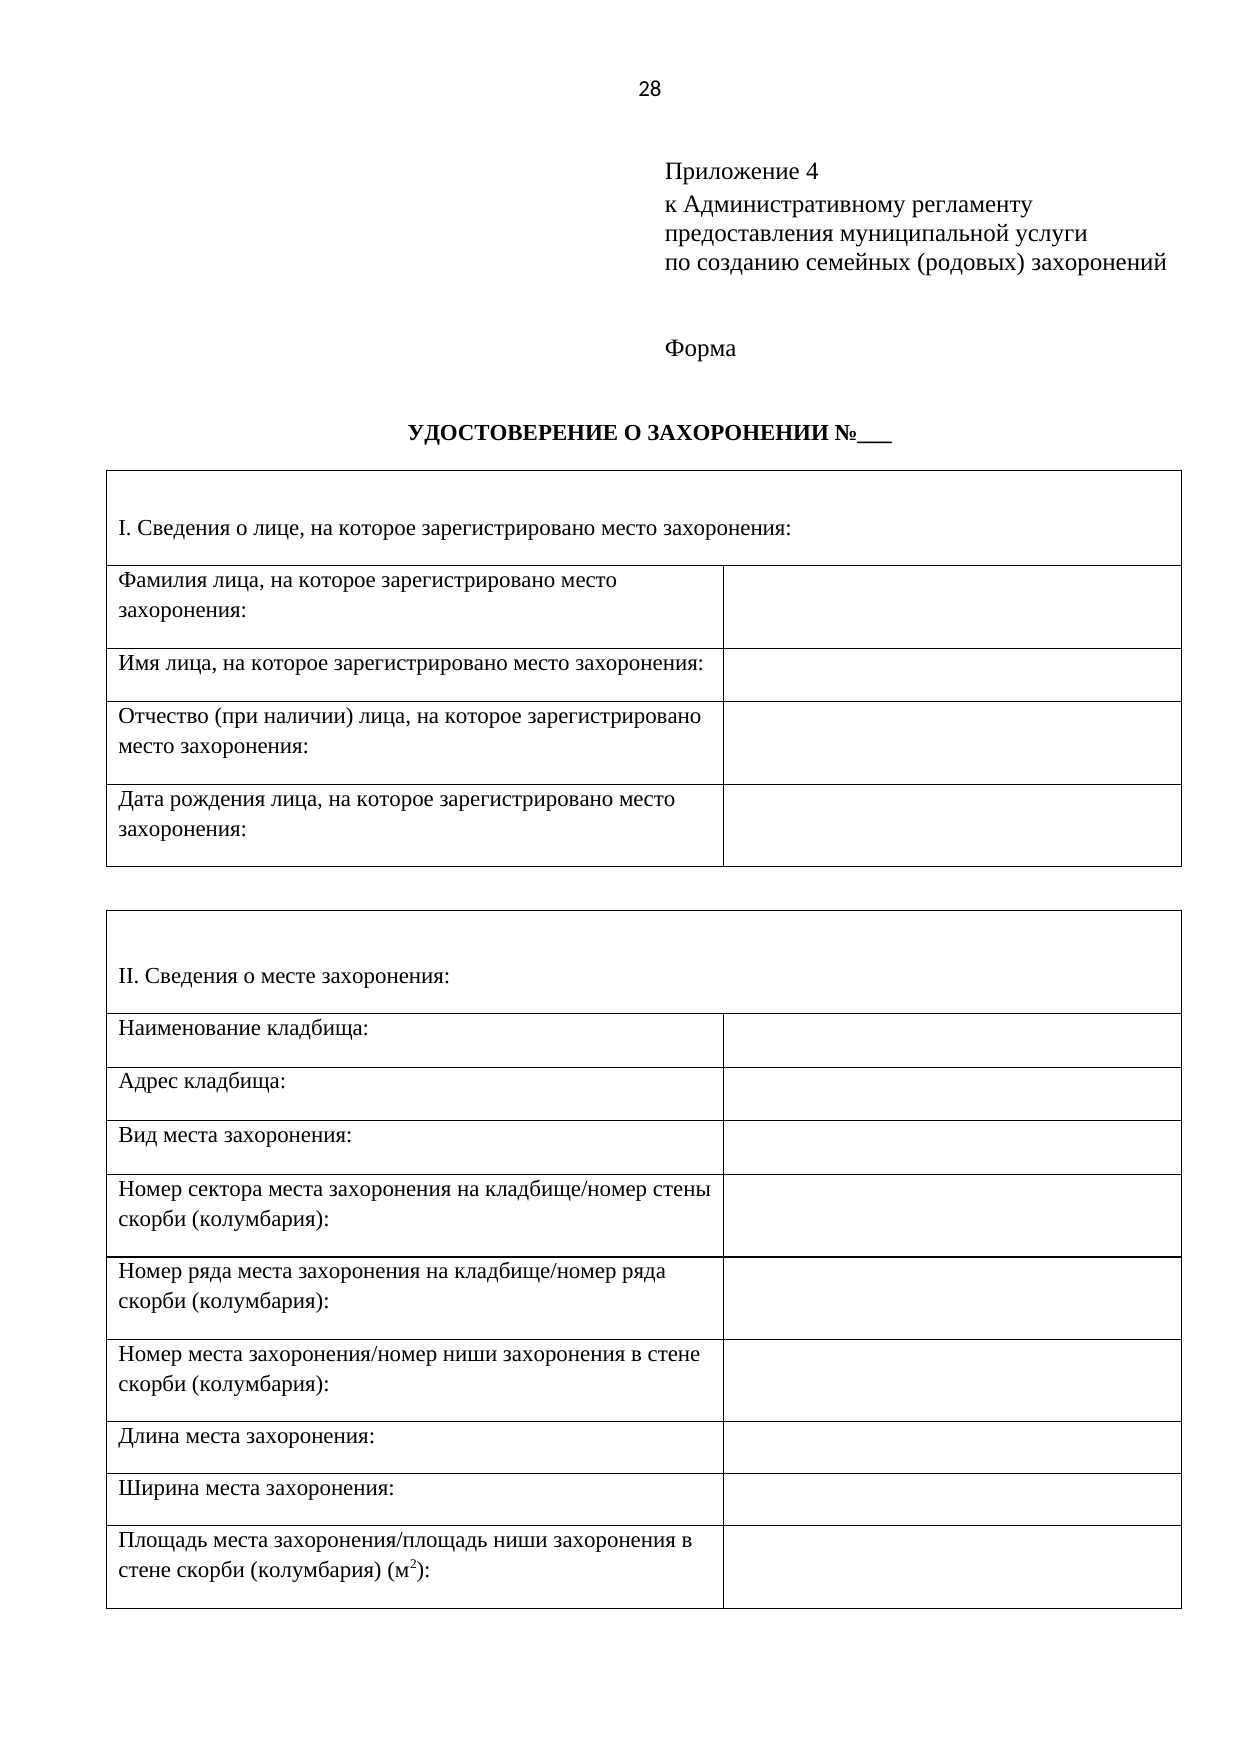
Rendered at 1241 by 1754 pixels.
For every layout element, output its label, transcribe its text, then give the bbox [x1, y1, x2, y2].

table_header [107, 471, 1181, 514]
table_cell [724, 1422, 1181, 1473]
table_cell [724, 1526, 1181, 1607]
table_cell Имя лица, на которое зарегистрировано место захоронения: [107, 649, 723, 701]
table_cell Дата рождения лица, на которое зарегистрировано место захоронения: [107, 785, 723, 866]
subtitle Приложение 4 [664, 156, 1181, 185]
table_cell [724, 649, 1181, 701]
table_cell Длина места захоронения: [107, 1422, 723, 1473]
table_cell [724, 566, 1181, 647]
text Форма [664, 333, 1181, 362]
table_cell Номер сектора места захоронения на кладбище/номер стены скорби (колумбария): [107, 1175, 723, 1256]
table_cell Наименование кладбища: [107, 1014, 723, 1067]
table_cell [724, 1014, 1181, 1067]
table_cell [724, 1474, 1181, 1525]
table_cell [724, 1121, 1181, 1174]
table_cell Ширина места захоронения: [107, 1474, 723, 1525]
table_cell Площадь места захоронения/площадь ниши захоронения в стене скорби (колумбария) (м2): [107, 1526, 723, 1607]
table_cell Номер места захоронения/номер ниши захоронения в стене скорби (колумбария): [107, 1340, 723, 1421]
table_header [107, 911, 1181, 962]
table_cell Номер ряда места захоронения на кладбище/номер ряда скорби (колумбария): [107, 1258, 723, 1339]
table_cell [724, 702, 1181, 783]
table_cell I. Сведения о лице, на которое зарегистрировано место захоронения: [107, 514, 1181, 565]
table_cell [724, 1258, 1181, 1339]
table_cell II. Сведения о месте захоронения: [107, 962, 1181, 1013]
table_cell Адрес кладбища: [107, 1068, 723, 1120]
table_cell [724, 1068, 1181, 1120]
table_cell [724, 1340, 1181, 1421]
table_cell [724, 785, 1181, 866]
text к Административному регламенту предоставления муниципальной услуги по созданию семейных (родовых) захоронений [664, 189, 1181, 276]
table_cell Фамилия лица, на которое зарегистрировано место захоронения: [107, 566, 723, 647]
table_cell Вид места захоронения: [107, 1121, 723, 1174]
table_cell [724, 1175, 1181, 1256]
text УДОСТОВЕРЕНИЕ О ЗАХОРОНЕНИИ №___ [118, 419, 1181, 446]
table_cell Отчество (при наличии) лица, на которое зарегистрировано место захоронения: [107, 702, 723, 783]
